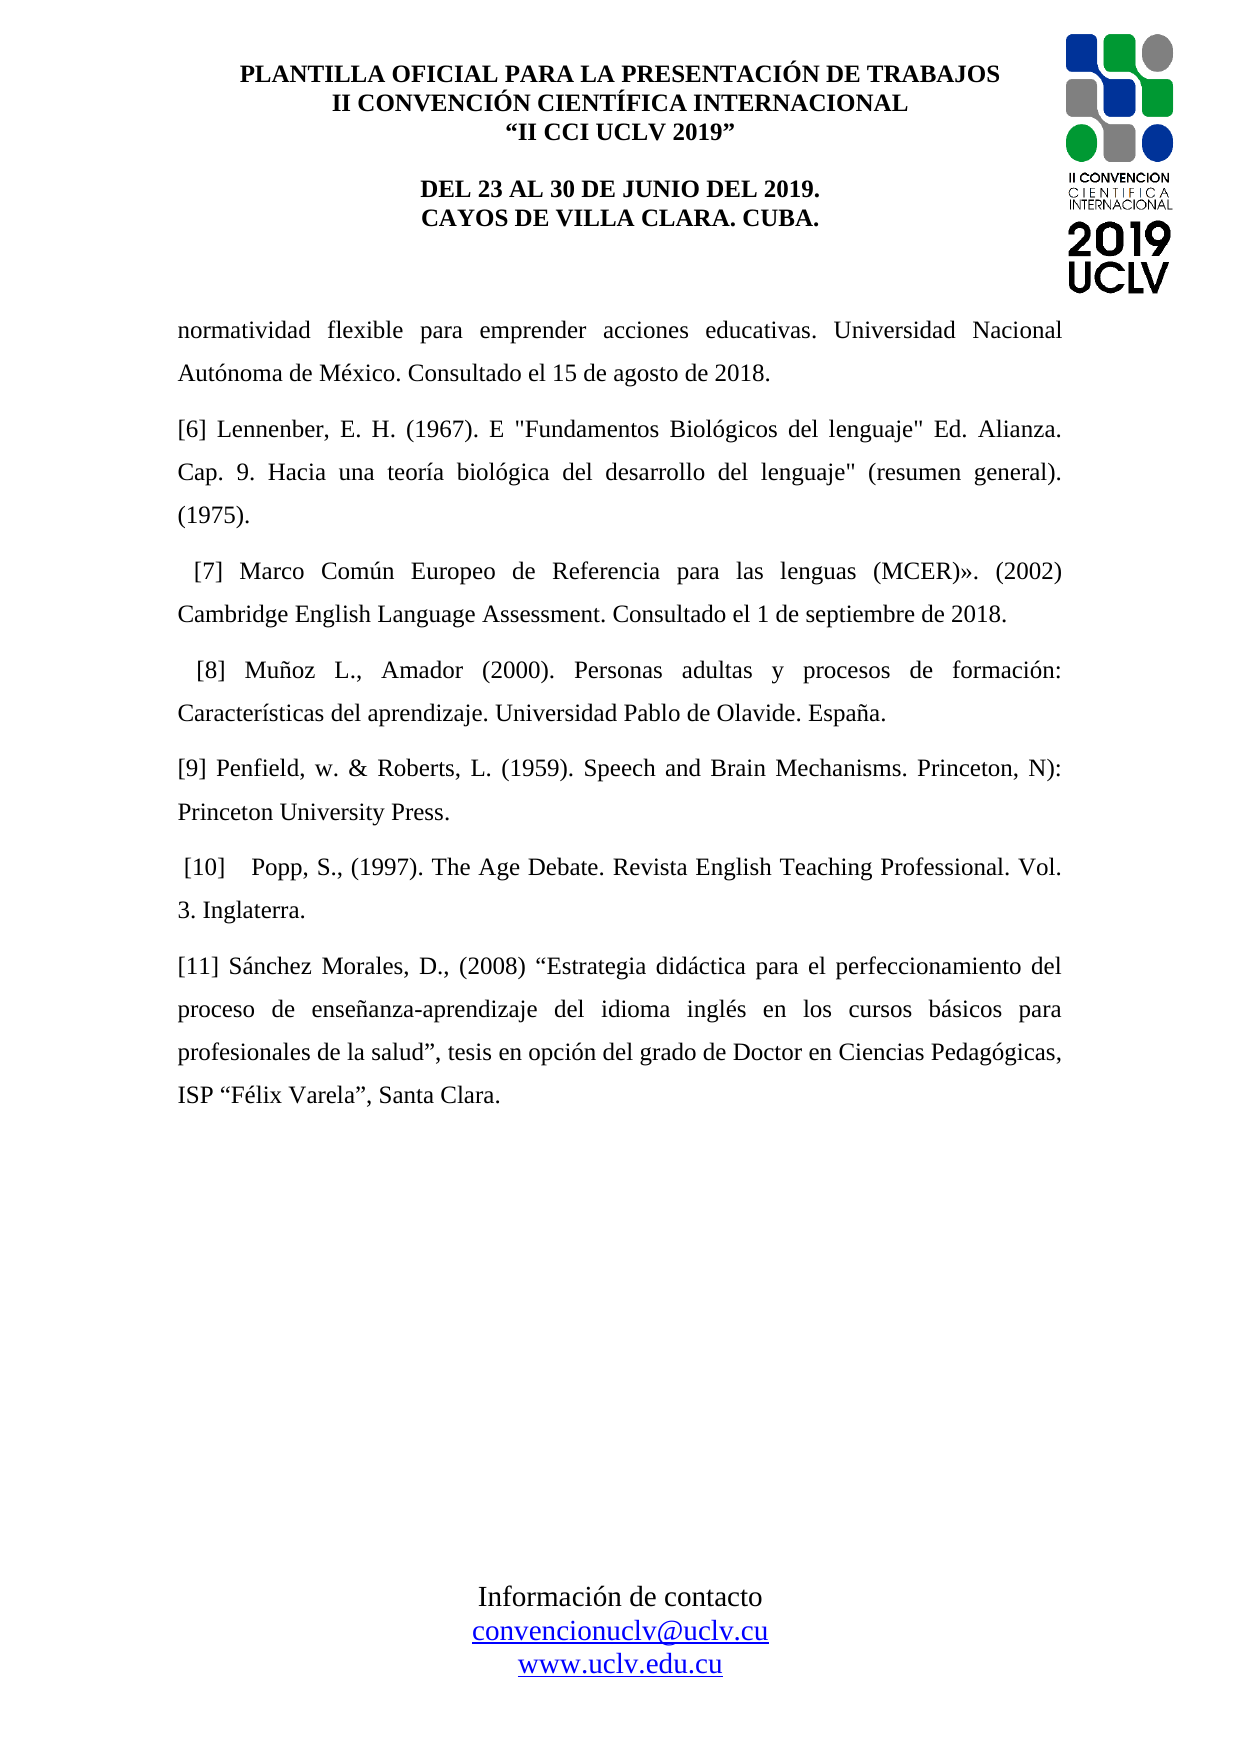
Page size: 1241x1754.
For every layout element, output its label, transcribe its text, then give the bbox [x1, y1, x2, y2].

text [9] Penfield, w. & Roberts, L. (1959). Speech and Brain Mechanisms. Princeton, N): Princeton University Press. [177, 753, 1063, 825]
picture [1061, 31, 1182, 303]
text [10] Popp, S., (1997). The Age Debate. Revista English Teaching Professional. Vol. 3. Inglaterra. [177, 852, 1063, 924]
text [7] Marco Común Europeo de Referencia para las lenguas (MCER)». (2002) Cambridge English Language Assessment. Consultado el 1 de septiembre de 2018. [177, 556, 1063, 628]
text [6] Lennenber, E. H. (1967). E "Fundamentos Biológicos del lenguaje" Ed. Alianza. Cap. 9. Hacia una teoría biológica del desarrollo del lenguaje" (resumen general). (1975). [177, 414, 1063, 529]
text [8] Muñoz L., Amador (2000). Personas adultas y procesos de formación: Características del aprendizaje. Universidad Pablo de Olavide. España. [177, 655, 1063, 727]
text [11] Sánchez Morales, D., (2008) “Estrategia didáctica para el perfeccionamiento del proceso de enseñanza-aprendizaje del idioma inglés en los cursos básicos para profesionales de la salud”, tesis en opción del grado de Doctor en Ciencias Pedagógicas, ISP “Félix Varela”, Santa Clara. [177, 951, 1063, 1109]
